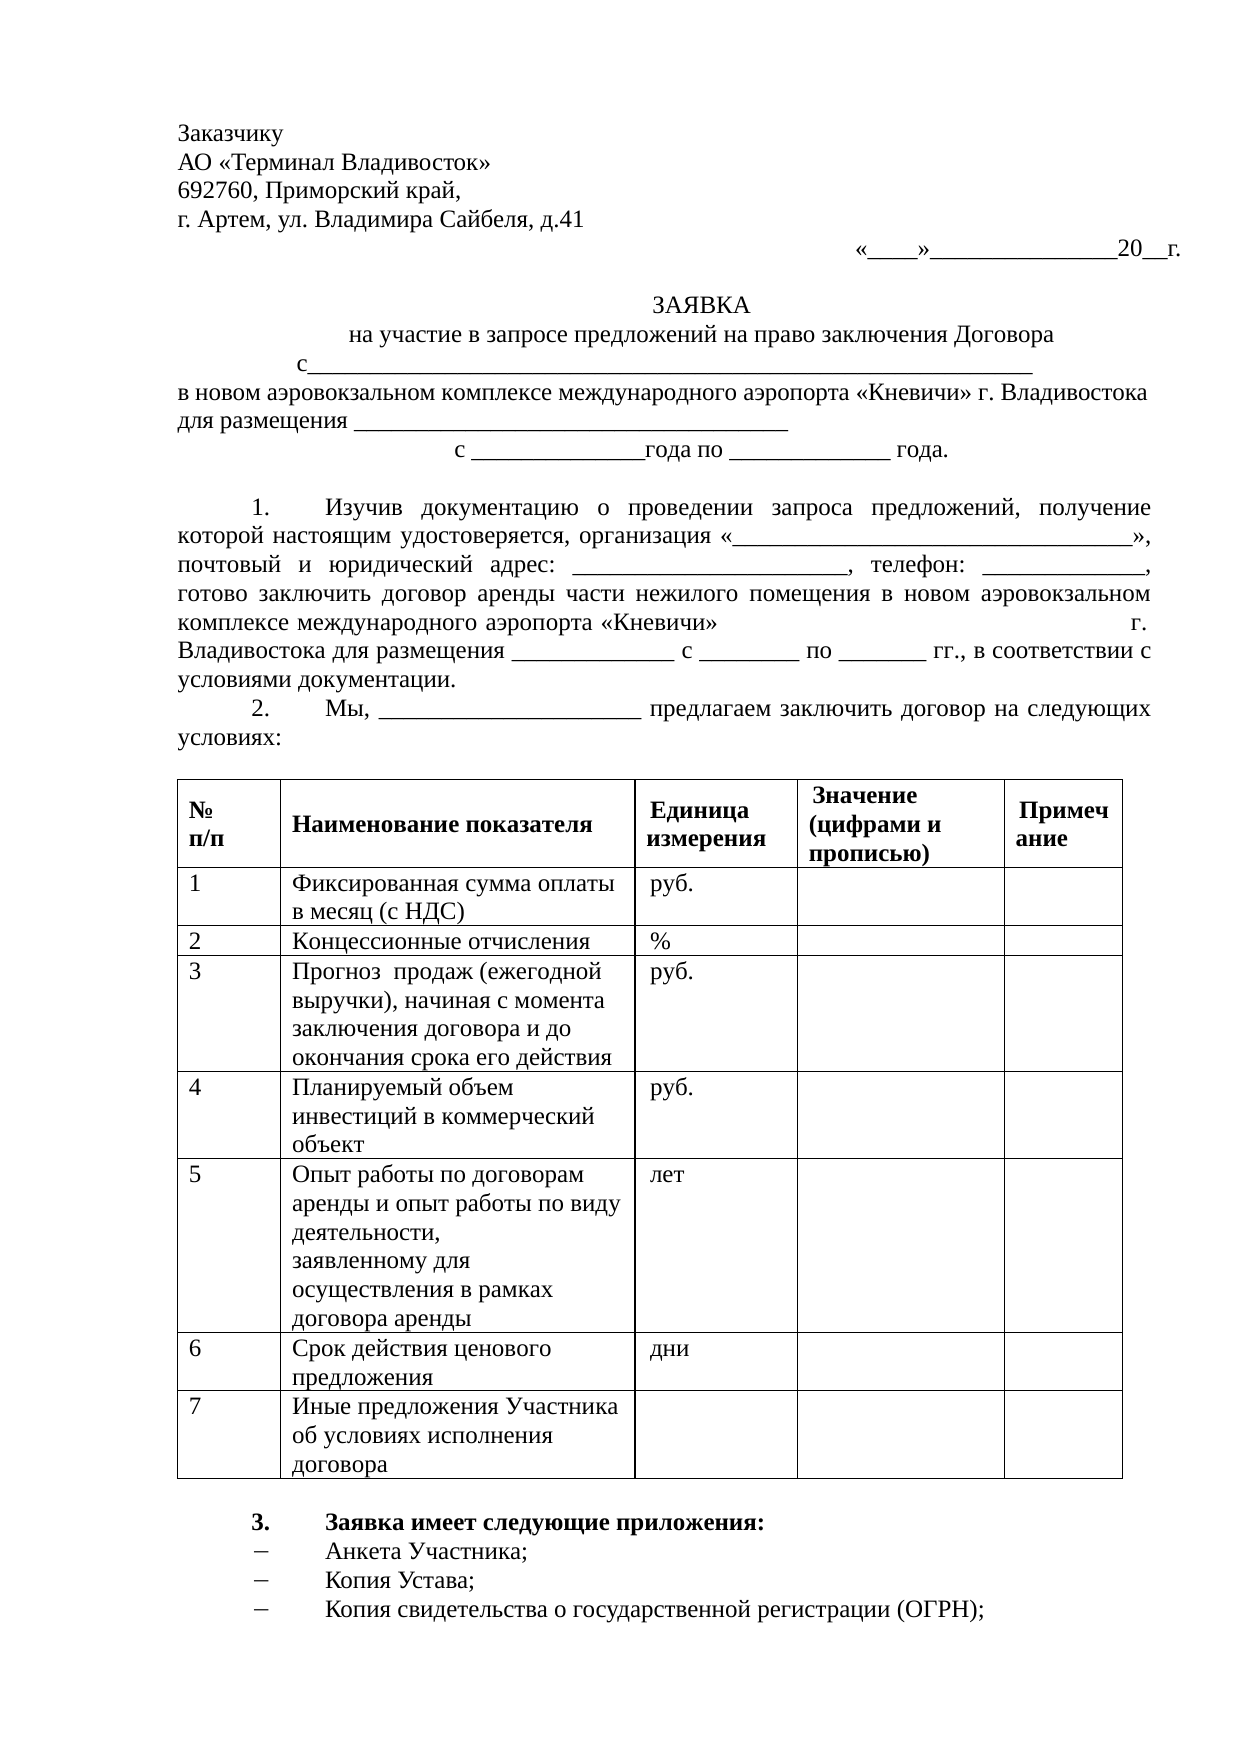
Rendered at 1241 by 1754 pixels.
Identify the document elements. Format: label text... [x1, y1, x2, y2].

table_cell [1005, 1159, 1122, 1332]
text АО «Терминал Владивосток» [177, 147, 1152, 176]
table_cell 6 [178, 1333, 280, 1390]
table_cell [798, 956, 1004, 1071]
table_header Примечание [1005, 780, 1122, 867]
table_cell 5 [178, 1159, 280, 1332]
list Копия свидетельства о государственной регистрации (ОГРН); [177, 1594, 1152, 1622]
table_cell руб. [636, 868, 797, 925]
text «____»_______________20__г. [177, 233, 1152, 262]
table_cell Фиксированная сумма оплаты в месяц (с НДС) [281, 868, 634, 925]
table_cell [798, 926, 1004, 955]
text на участие в запросе предложений на право заключения Договора с__________________________________________________________ [177, 319, 1152, 377]
table_cell [798, 1159, 1004, 1332]
table_header Значение (цифрами и прописью) [798, 780, 1004, 867]
table_cell руб. [636, 1072, 797, 1158]
table_cell [798, 1333, 1004, 1390]
table_cell Иные предложения Участника об условиях исполнения договора [281, 1391, 634, 1478]
text ЗАЯВКА [177, 291, 1152, 319]
table_cell 4 [178, 1072, 280, 1158]
table_cell [798, 1391, 1004, 1478]
table_cell [1005, 1333, 1122, 1390]
table_cell Концессионные отчисления [281, 926, 634, 955]
table_cell [1005, 1391, 1122, 1478]
table_cell [1005, 1072, 1122, 1158]
table_cell лет [636, 1159, 797, 1332]
table_header Наименование показателя [281, 780, 634, 867]
table_cell [1005, 956, 1122, 1071]
table_cell 1 [178, 868, 280, 925]
text Заказчику [177, 118, 1152, 147]
table_cell % [636, 926, 797, 955]
list Мы, _____________________ предлагаем заключить договор на следующих условиях: [177, 693, 1152, 751]
text 692760, Приморский край, [177, 176, 1152, 204]
table_cell Планируемый объем инвестиций в коммерческий объект [281, 1072, 634, 1158]
list Заявка имеет следующие приложения: [177, 1507, 1152, 1536]
table_cell [798, 1072, 1004, 1158]
table_cell 3 [178, 956, 280, 1071]
table_cell 2 [178, 926, 280, 955]
table_cell Прогноз продаж (ежегодной выручки), начиная с момента заключения договора и до окончания срока его действия [281, 956, 634, 1071]
text г. Артем, ул. Владимира Сайбеля, д.41 [177, 204, 1152, 233]
list Изучив документацию о проведении запроса предложений, получение которой настоящим удостоверяется, организация «________________________________», почтовый и юридический адрес: ______________________, телефон: _____________, готово заключить договор аренды части нежилого помещения в новом аэровокзальном комплексе международного аэропорта «Кневичи» г. Владивостока для размещения _____________ с ________ по _______ гг., в соответствии с условиями документации. [177, 492, 1152, 693]
table_cell Срок действия ценового предложения [281, 1333, 634, 1390]
table_cell дни [636, 1333, 797, 1390]
table_cell [798, 868, 1004, 925]
table_cell Опыт работы по договорам аренды и опыт работы по виду деятельности, заявленному для осуществления в рамках договора аренды [281, 1159, 634, 1332]
table_cell руб. [636, 956, 797, 1071]
list Копия Устава; [177, 1565, 1152, 1594]
table_cell [636, 1391, 797, 1478]
text с ______________года по _____________ года. [177, 434, 1152, 463]
table_cell [1005, 926, 1122, 955]
table_header № п/п [178, 780, 280, 867]
text в новом аэровокзальном комплексе международного аэропорта «Кневичи» г. Владивостока для размещения ___________________________________ [177, 377, 1152, 434]
table_cell [1005, 868, 1122, 925]
table_header Единица измерения [636, 780, 797, 867]
list Анкета Участника; [177, 1536, 1152, 1565]
table_cell 7 [178, 1391, 280, 1478]
